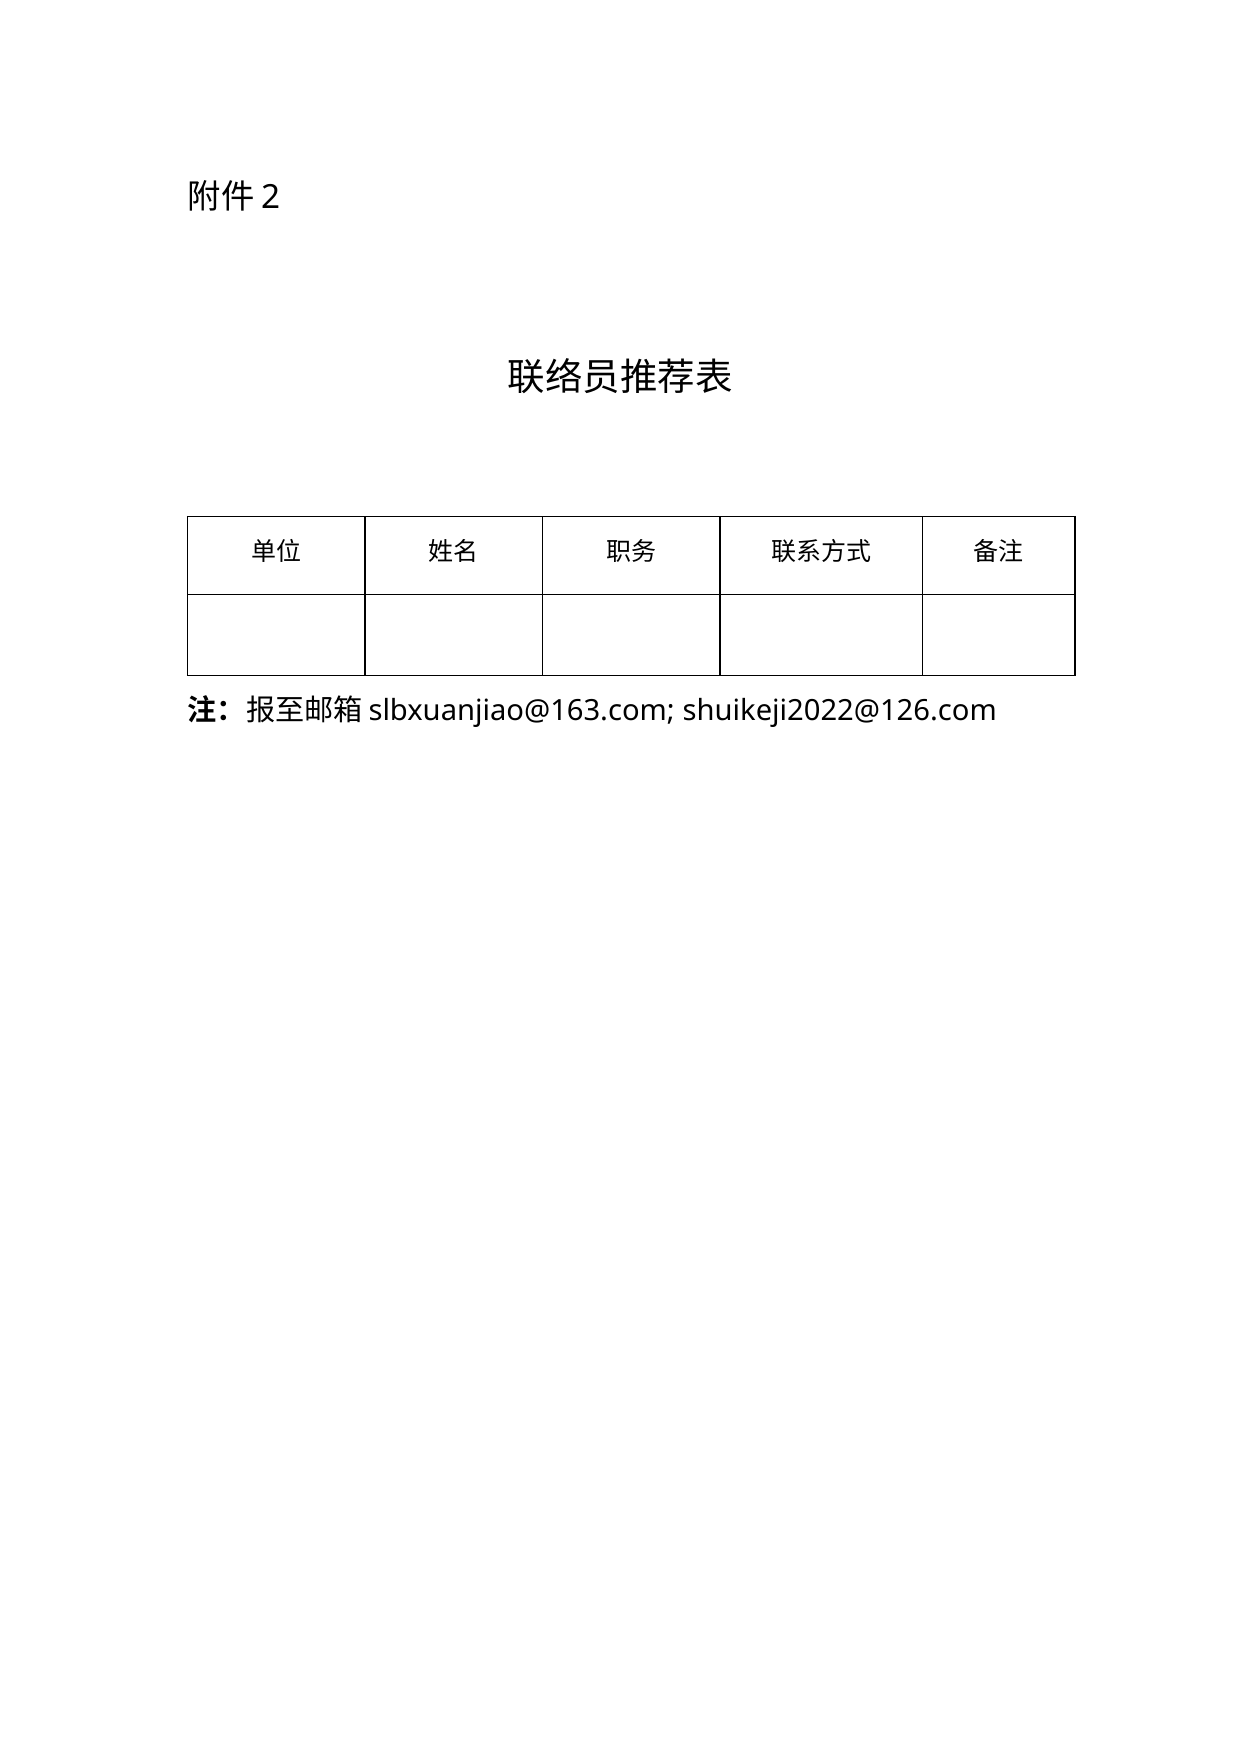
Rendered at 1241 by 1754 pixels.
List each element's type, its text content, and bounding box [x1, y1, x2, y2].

text 注：报至邮箱slbxuanjiao@163.com; shuikeji2022@126.com [187, 676, 1053, 741]
table_header 联系方式 [721, 517, 922, 594]
table_header 姓名 [366, 517, 542, 594]
table_cell [188, 595, 364, 674]
text 联络员推荐表 [187, 342, 1053, 407]
table_cell [923, 595, 1074, 674]
table_header 职务 [543, 517, 719, 594]
text 附件2 [187, 162, 1053, 227]
table_cell [721, 595, 922, 674]
table_cell [366, 595, 542, 674]
table_header 备注 [923, 517, 1074, 594]
table_cell [543, 595, 719, 674]
table_header 单位 [188, 517, 364, 594]
